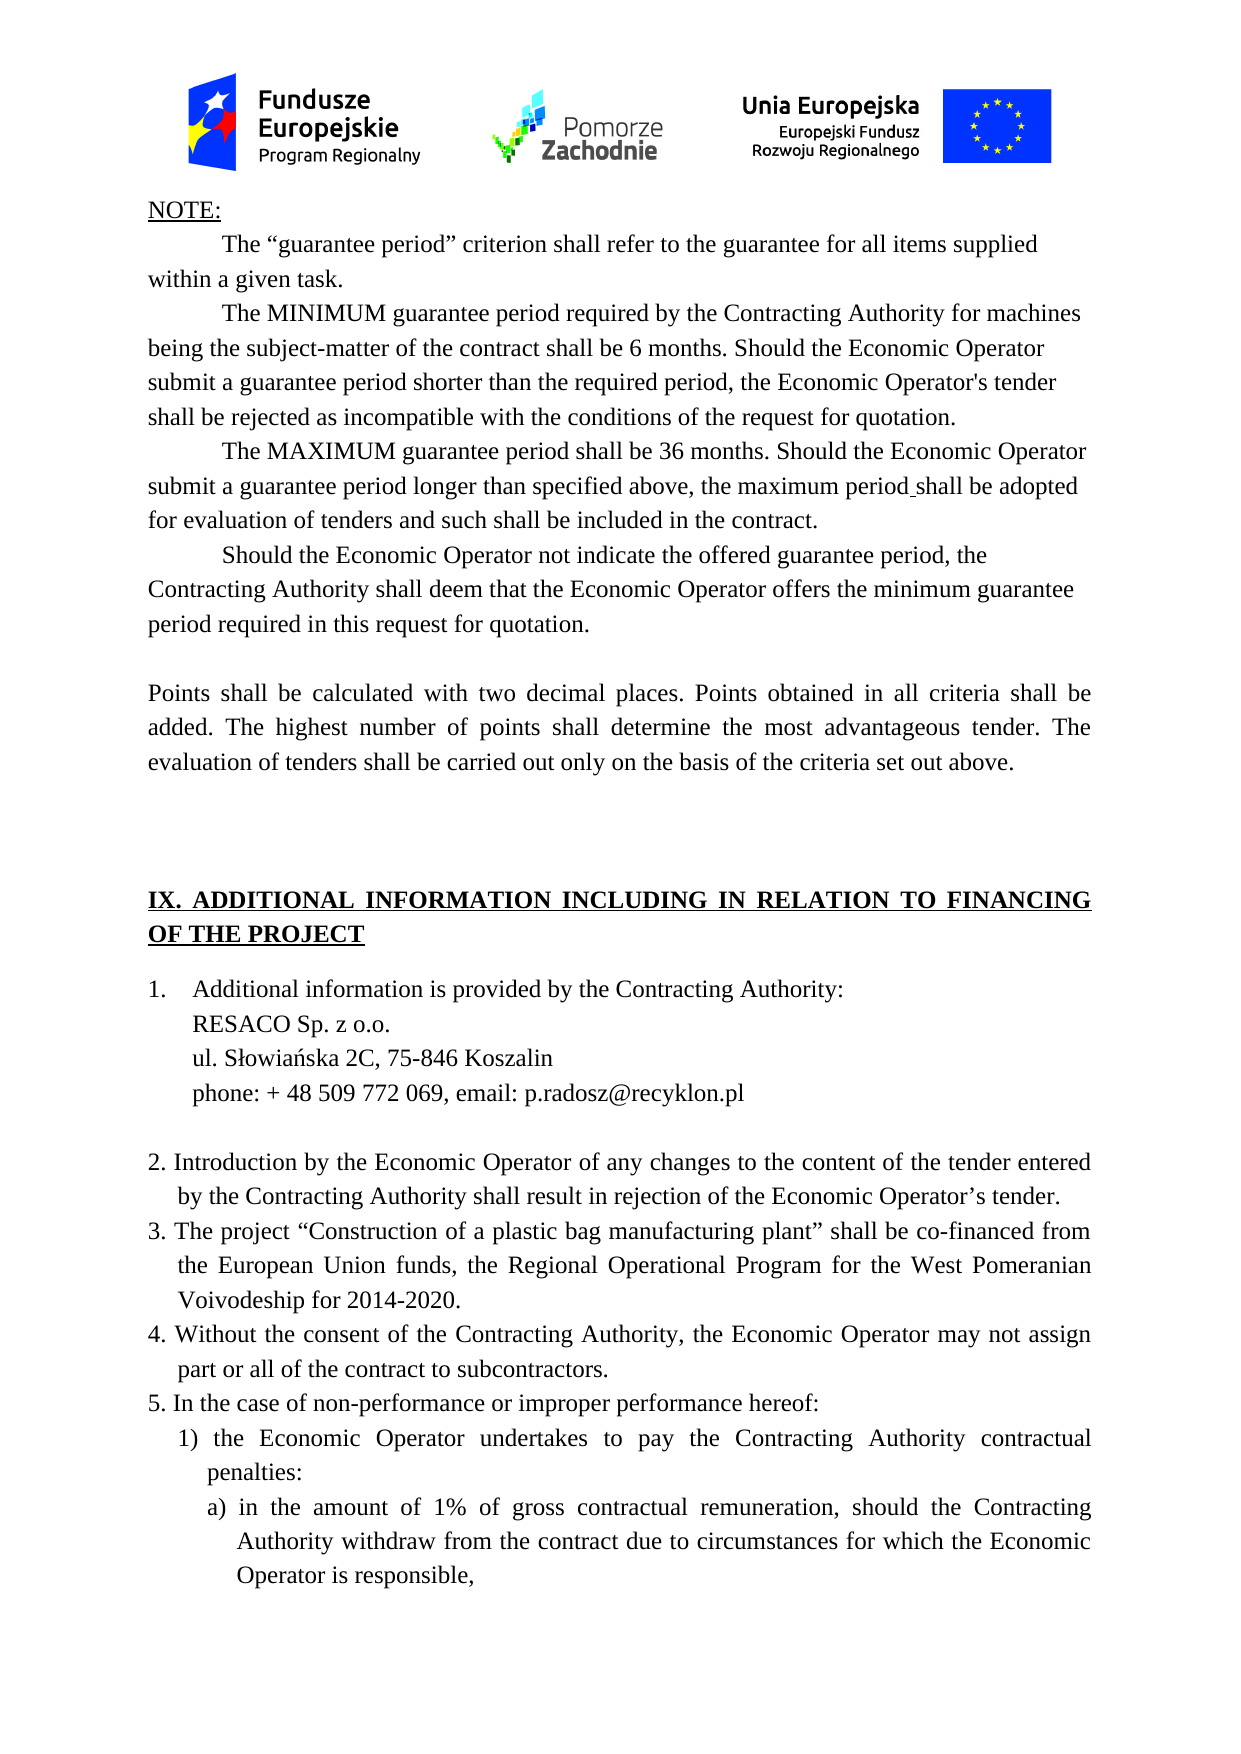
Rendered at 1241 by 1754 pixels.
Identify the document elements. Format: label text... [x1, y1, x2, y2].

text ul. Słowiańska 2C, 75-846 Koszalin [148, 1043, 1092, 1072]
list Additional information is provided by the Contracting Authority: [148, 974, 1092, 1003]
picture [188, 73, 1052, 171]
list a) in the amount of 1% of gross contractual remuneration, should the Contracting Authority withdraw from the contract due to circumstances for which the Economic Operator is responsible, [207, 1492, 1092, 1589]
text RESACO Sp. z o.o. [148, 1009, 1092, 1038]
list 4. Without the consent of the Contracting Authority, the Economic Operator may not assign part or all of the contract to subcontractors. [148, 1319, 1092, 1382]
list 1) the Economic Operator undertakes to pay the Contracting Authority contractual penalties: [177, 1423, 1092, 1486]
text The “guarantee period” criterion shall refer to the guarantee for all items supplied within a given task. [148, 229, 1092, 293]
text Points shall be calculated with two decimal places. Points obtained in all criteria shall be added. The highest number of points shall determine the most advantageous tender. The evaluation of tenders shall be carried out only on the basis of the criteria set out above. [148, 678, 1092, 776]
list 3. The project “Construction of a plastic bag manufacturing plant” shall be co-financed from the European Union funds, the Regional Operational Program for the West Pomeranian Voivodeship for 2014-2020. [148, 1216, 1092, 1313]
text IX. ADDITIONAL INFORMATION INCLUDING IN RELATION TO FINANCING OF THE PROJECT [148, 885, 1092, 910]
text Should the Economic Operator not indicate the offered guarantee period, the Contracting Authority shall deem that the Economic Operator offers the minimum guarantee period required in this request for quotation. [148, 540, 1092, 638]
text 5. In the case of non-performance or improper performance hereof: [148, 1388, 1092, 1417]
text The MAXIMUM guarantee period shall be 36 months. Should the Economic Operator submit a guarantee period longer than specified above, the maximum period shall be adopted for evaluation of tenders and such shall be included in the contract. [148, 436, 1092, 534]
text phone: + 48 509 772 069, email: p.radosz@recyklon.pl [148, 1078, 1092, 1107]
text NOTE: [148, 195, 1092, 224]
text IX. ADDITIONAL INFORMATION INCLUDING IN RELATION TO FINANCING OF THE PROJECT [148, 911, 1092, 948]
text 2. Introduction by the Economic Operator of any changes to the content of the tender entered by the Contracting Authority shall result in rejection of the Economic Operator’s tender. [148, 1147, 1092, 1210]
text The MINIMUM guarantee period required by the Contracting Authority for machines being the subject-matter of the contract shall be 6 months. Should the Economic Operator submit a guarantee period shorter than the required period, the Economic Operator's tender shall be rejected as incompatible with the conditions of the request for quotation. [148, 298, 1092, 431]
